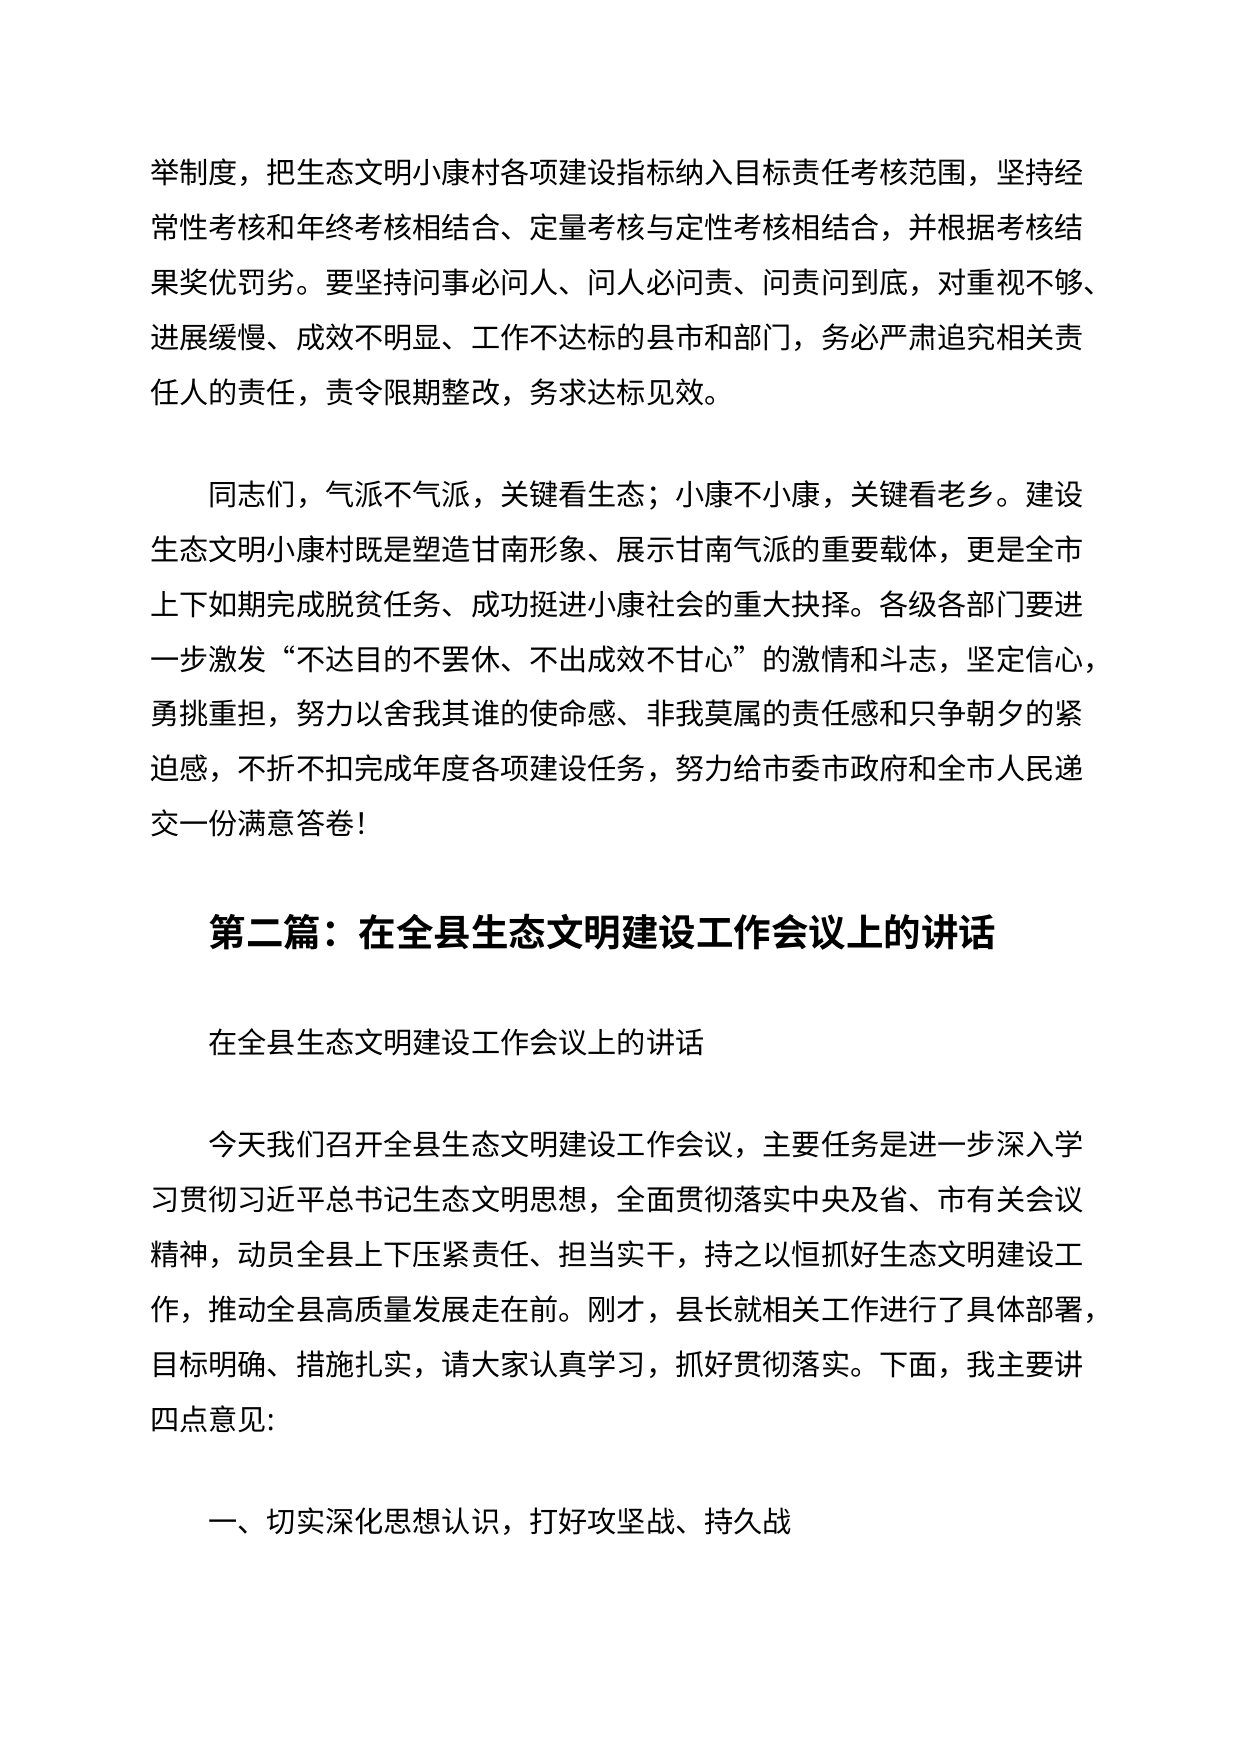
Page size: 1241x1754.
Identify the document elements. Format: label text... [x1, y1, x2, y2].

text 第二篇：在全县生态文明建设工作会议上的讲话 [150, 902, 1090, 957]
text 一、切实深化思想认识，打好攻坚战、持久战 [150, 1498, 1090, 1540]
text 同志们，气派不气派，关键看生态；小康不小康，关键看老乡。建设生态文明小康村既是塑造甘南形象、展示甘南气派的重要载体，更是全市上下如期完成脱贫任务、成功挺进小康社会的重大抉择。各级各部门要进一步激发“不达目的不罢休、不出成效不甘心”的激情和斗志，坚定信心，勇挑重担，努力以舍我其谁的使命感、非我莫属的责任感和只争朝夕的紧迫感，不折不扣完成年度各项建设任务，努力给市委市政府和全市人民递交一份满意答卷！ [150, 471, 1090, 843]
text 在全县生态文明建设工作会议上的讲话 [150, 1020, 1090, 1062]
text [150, 150, 1090, 412]
text 今天我们召开全县生态文明建设工作会议，主要任务是进一步深入学习贯彻习近平总书记生态文明思想，全面贯彻落实中央及省、市有关会议精神，动员全县上下压紧责任、担当实干，持之以恒抓好生态文明建设工作，推动全县高质量发展走在前。刚才，县长就相关工作进行了具体部署，目标明确、措施扎实，请大家认真学习，抓好贯彻落实。下面，我主要讲四点意见: [150, 1122, 1090, 1438]
